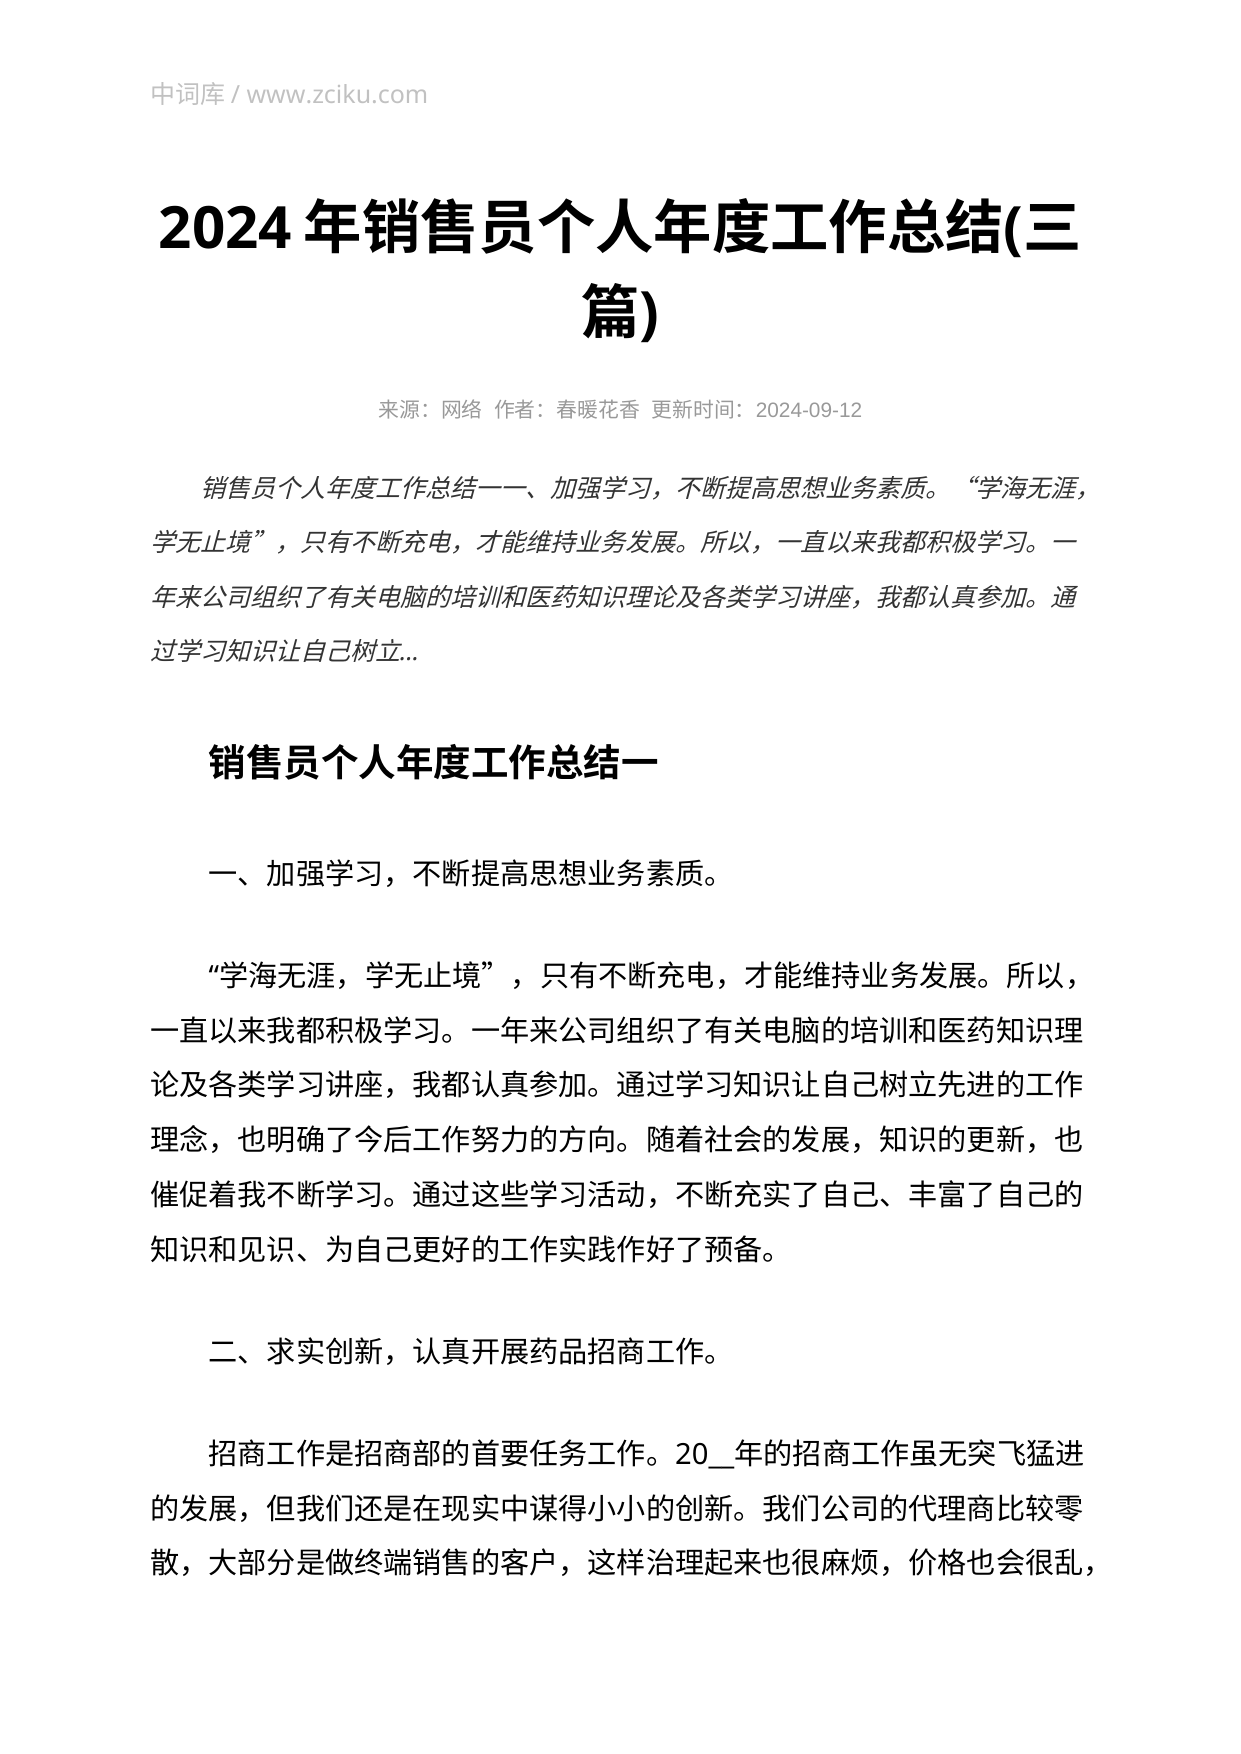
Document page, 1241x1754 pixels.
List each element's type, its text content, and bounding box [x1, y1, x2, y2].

text 销售员个人年度工作总结一一、加强学习，不断提高思想业务素质。“学海无涯，学无止境”，只有不断充电，才能维持业务发展。所以，一直以来我都积极学习。一年来公司组织了有关电脑的培训和医药知识理论及各类学习讲座，我都认真参加。通过学习知识让自己树立... [150, 468, 1090, 668]
text 一、加强学习，不断提高思想业务素质。 [150, 850, 1090, 893]
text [150, 1430, 1090, 1582]
text “学海无涯，学无止境”，只有不断充电，才能维持业务发展。所以，一直以来我都积极学习。一年来公司组织了有关电脑的培训和医药知识理论及各类学习讲座，我都认真参加。通过学习知识让自己树立先进的工作理念，也明确了今后工作努力的方向。随着社会的发展，知识的更新，也催促着我不断学习。通过这些学习活动，不断充实了自己、丰富了自己的知识和见识、为自己更好的工作实践作好了预备。 [150, 952, 1090, 1269]
text 来源：网络 作者：春暖花香 更新时间：2024-09-12 [150, 398, 1090, 422]
text 销售员个人年度工作总结一 [150, 733, 1090, 787]
subtitle 2024年销售员个人年度工作总结(三篇) [150, 181, 1090, 351]
text 二、求实创新，认真开展药品招商工作。 [150, 1328, 1090, 1371]
